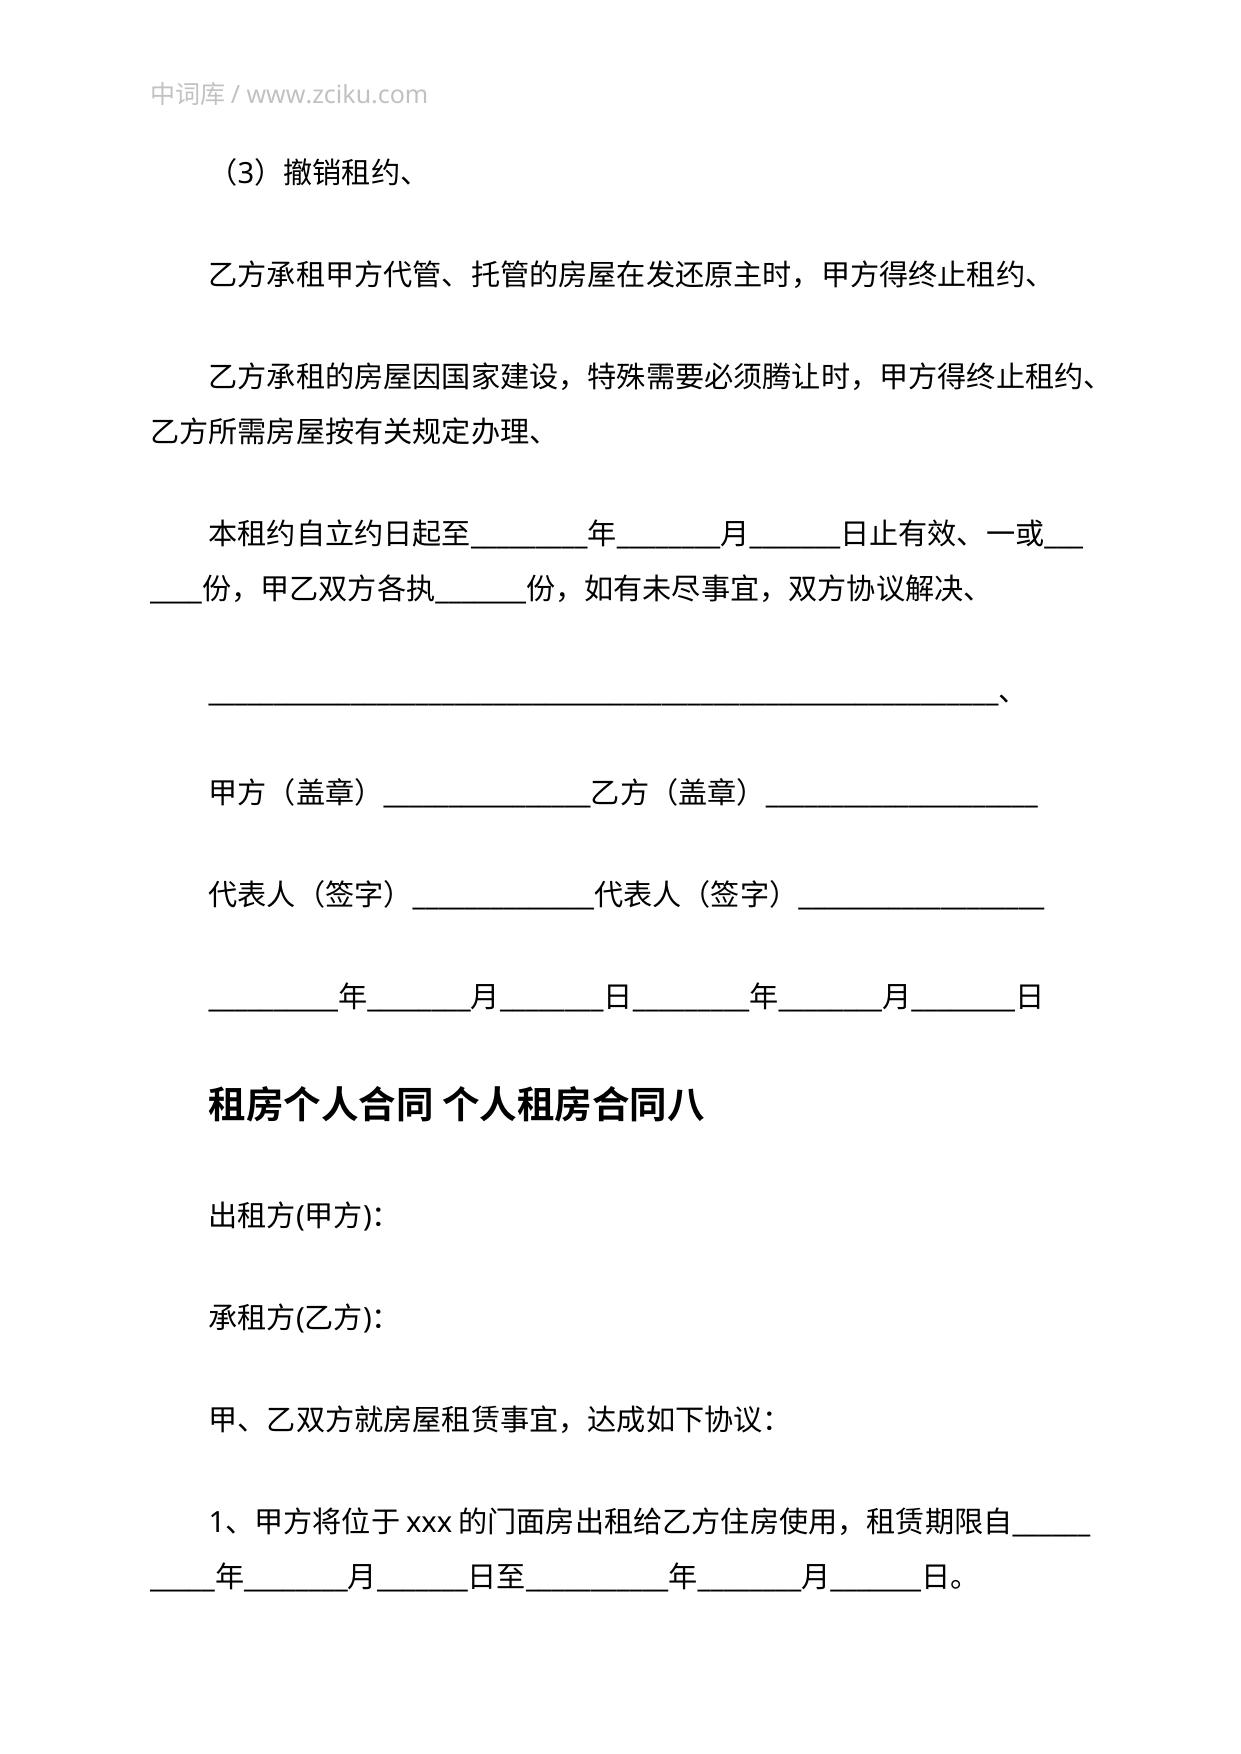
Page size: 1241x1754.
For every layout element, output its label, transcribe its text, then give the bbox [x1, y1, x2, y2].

text 代表人（签字）______________代表人（签字）___________________ [150, 871, 1090, 914]
text __________年________月________日_________年________月________日 [150, 973, 1090, 1016]
text 乙方承租的房屋因国家建设，特殊需要必须腾让时，甲方得终止租约、乙方所需房屋按有关规定办理、 [150, 354, 1090, 451]
text 承租方(乙方)： [150, 1295, 1090, 1337]
text 出租方(甲方)： [150, 1193, 1090, 1235]
text 甲方（盖章）________________乙方（盖章）_____________________ [150, 769, 1090, 812]
text 乙方承租甲方代管、托管的房屋在发还原主时，甲方得终止租约、 [150, 252, 1090, 294]
text 甲、乙双方就房屋租赁事宜，达成如下协议： [150, 1397, 1090, 1439]
text _____________________________________________________________、 [150, 667, 1090, 710]
text （3）撤销租约、 [150, 150, 1090, 192]
text 本租约自立约日起至_________年________月_______日止有效、一或_______份，甲乙双方各执_______份，如有未尽事宜，双方协议解决、 [150, 510, 1090, 608]
text 租房个人合同 个人租房合同八 [150, 1075, 1090, 1129]
text 1、甲方将位于xxx的门面房出租给乙方住房使用，租赁期限自___________年________月_______日至___________年________月_______日。 [150, 1498, 1090, 1596]
